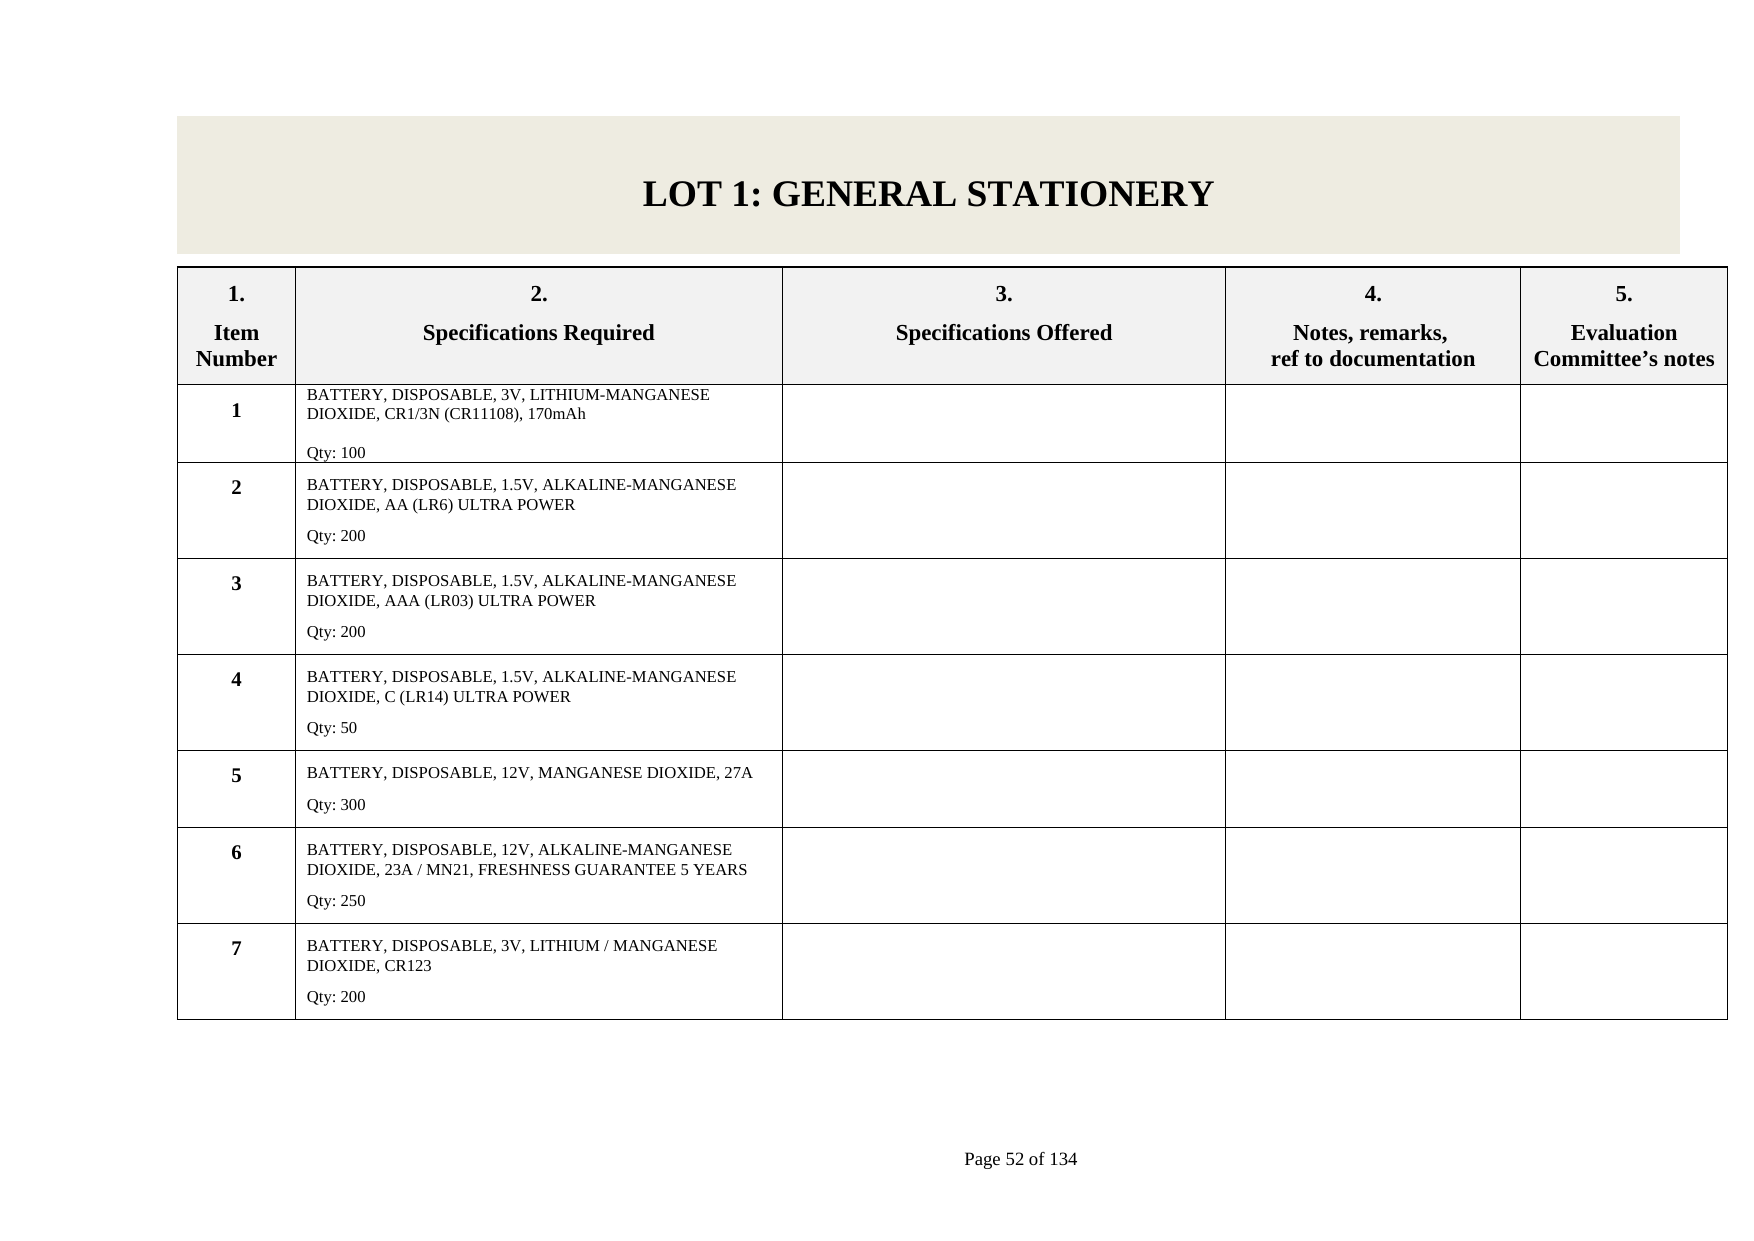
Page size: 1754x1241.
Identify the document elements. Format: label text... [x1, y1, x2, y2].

table_cell [1226, 751, 1520, 827]
table_header 1. Item Number [178, 268, 295, 384]
table_cell BATTERY, DISPOSABLE, 1.5V, ALKALINE-MANGANESE DIOXIDE, AA (LR6) ULTRA POWER Qty: 200 [296, 463, 782, 558]
table_header 2. Specifications Required [296, 268, 782, 384]
table_cell [1226, 655, 1520, 750]
table_cell [783, 751, 1225, 827]
table_cell [1521, 828, 1727, 923]
table_cell [1226, 385, 1520, 462]
table_cell [1521, 924, 1727, 1019]
text LOT 1: GENERAL STATIONERY [177, 172, 1680, 215]
table_cell [1226, 463, 1520, 558]
table_cell [783, 924, 1225, 1019]
table_header 3. Specifications Offered [783, 268, 1225, 384]
table_cell BATTERY, DISPOSABLE, 12V, ALKALINE-MANGANESE DIOXIDE, 23A / MN21, FRESHNESS GUARANTEE 5 YEARS Qty: 250 [296, 828, 782, 923]
table_cell BATTERY, DISPOSABLE, 12V, MANGANESE DIOXIDE, 27A Qty: 300 [296, 751, 782, 827]
table_cell [1521, 463, 1727, 558]
table_cell BATTERY, DISPOSABLE, 3V, LITHIUM / MANGANESE DIOXIDE, CR123 Qty: 200 [296, 924, 782, 1019]
table_cell BATTERY, DISPOSABLE, 3V, LITHIUM-MANGANESE DIOXIDE, CR1/3N (CR11108), 170mAh Qty: 100 [296, 385, 782, 462]
table_header 5. Evaluation Committee’s notes [1521, 268, 1727, 384]
table_cell BATTERY, DISPOSABLE, 1.5V, ALKALINE-MANGANESE DIOXIDE, AAA (LR03) ULTRA POWER Qty: 200 [296, 559, 782, 654]
table_cell [783, 463, 1225, 558]
table_cell 5 [178, 751, 295, 827]
table_cell [1521, 385, 1727, 462]
table_header 4. Notes, remarks, ref to documentation [1226, 268, 1520, 384]
table_cell [1226, 828, 1520, 923]
table_cell 4 [178, 655, 295, 750]
table_cell [1226, 924, 1520, 1019]
table_cell [1226, 559, 1520, 654]
table_cell 2 [178, 463, 295, 558]
table_cell [783, 655, 1225, 750]
table_cell BATTERY, DISPOSABLE, 1.5V, ALKALINE-MANGANESE DIOXIDE, C (LR14) ULTRA POWER Qty: 50 [296, 655, 782, 750]
table_cell 7 [178, 924, 295, 1019]
table_cell [1521, 559, 1727, 654]
table_cell 1 [178, 385, 295, 462]
table_cell [783, 385, 1225, 462]
table_cell [783, 559, 1225, 654]
table_cell [1521, 655, 1727, 750]
table_cell 3 [178, 559, 295, 654]
table_cell [1521, 751, 1727, 827]
table_cell 6 [178, 828, 295, 923]
table_cell [783, 828, 1225, 923]
